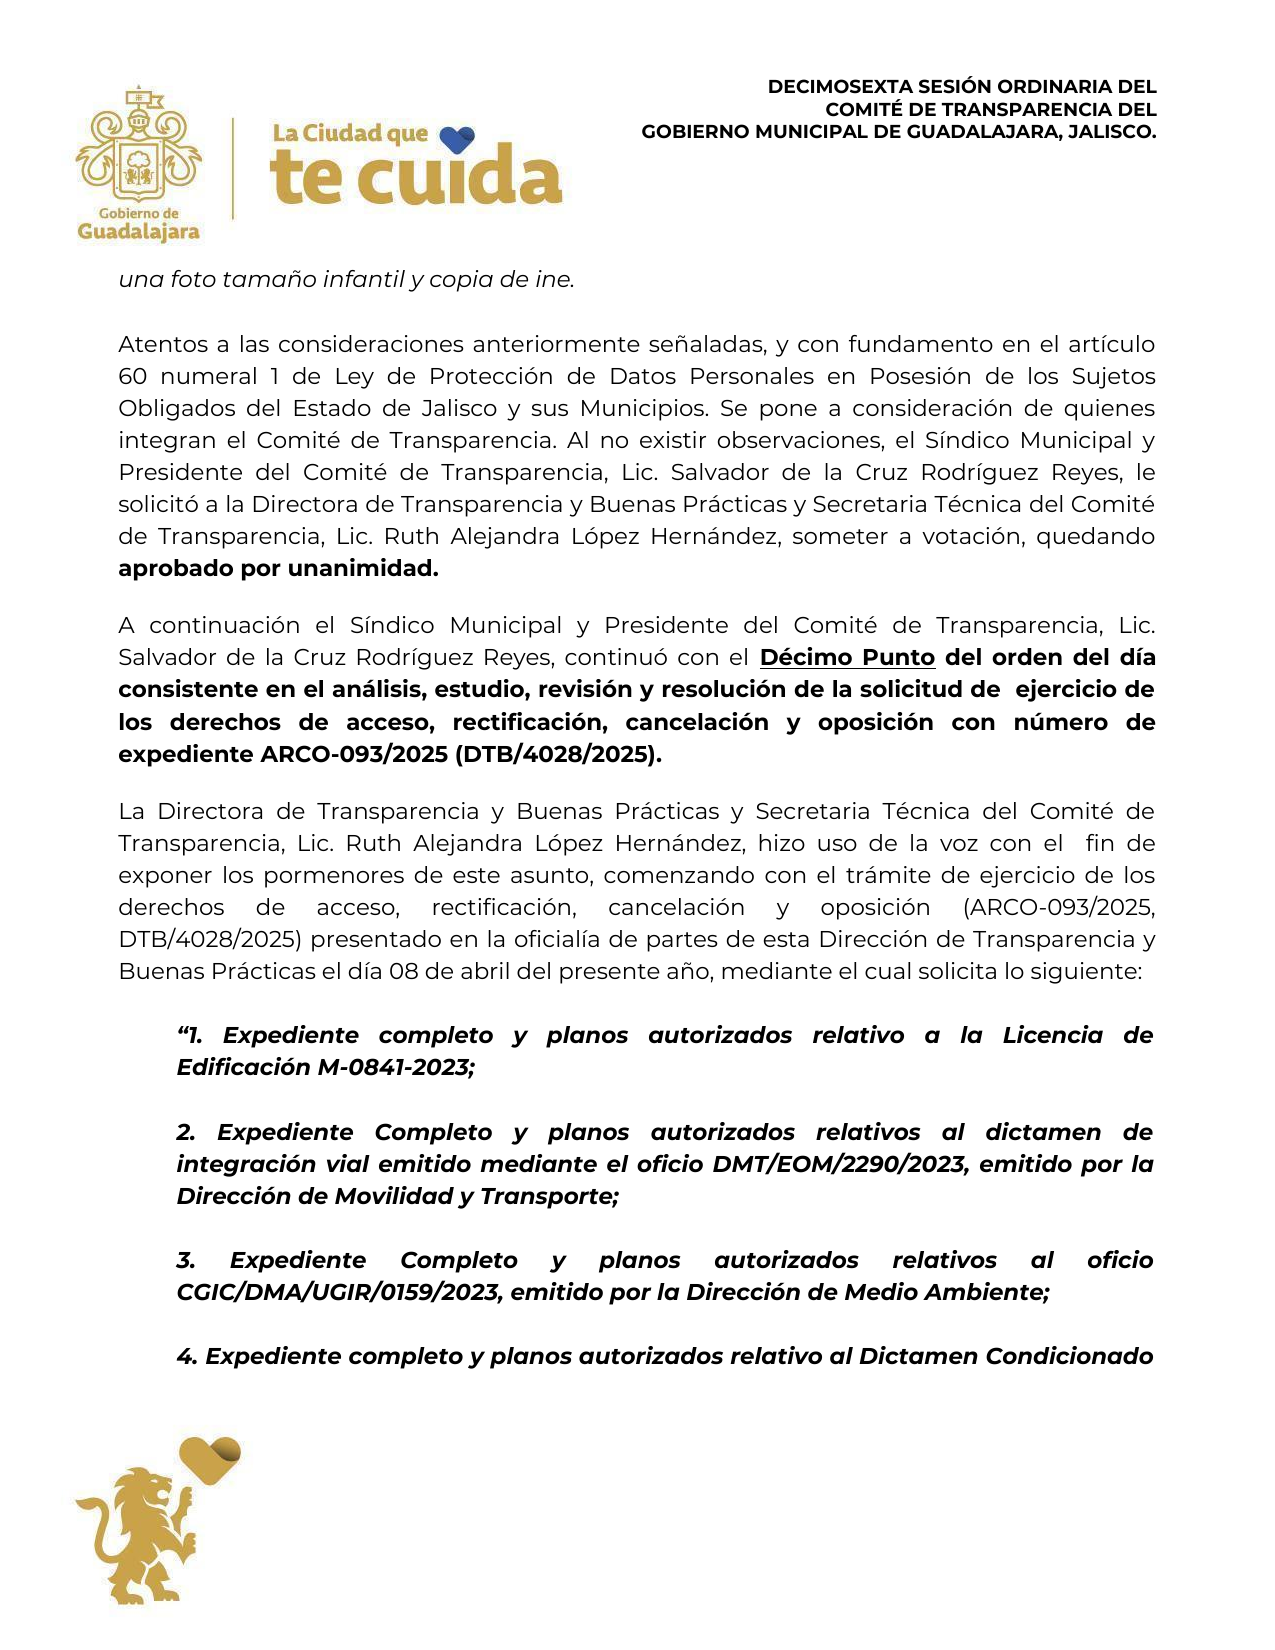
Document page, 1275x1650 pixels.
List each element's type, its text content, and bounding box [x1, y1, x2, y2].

picture [13, 22, 1275, 1650]
text Atentos a las consideraciones anteriormente señaladas, y con fundamento en el artículo 60 numeral 1 de Ley de Protección de Datos Personales en Posesión de los Sujetos Obligados del Estado de Jalisco y sus Municipios. Se pone a consideración de quienes integran el Comité de Transparencia. Al no existir observaciones, el Síndico Municipal y Presidente del Comité de Transparencia, Lic. Salvador de la Cruz Rodríguez Reyes, le solicitó a la Directora de Transparencia y Buenas Prácticas y Secretaria Técnica del Comité de Transparencia, Lic. Ruth Alejandra López Hernández, someter a votación, quedando aprobado por unanimidad. [118, 330, 1157, 582]
text La Directora de Transparencia y Buenas Prácticas y Secretaria Técnica del Comité de Transparencia, Lic. Ruth Alejandra López Hernández, hizo uso de la voz con el fin de exponer los pormenores de este asunto, comenzando con el trámite de ejercicio de los derechos de acceso, rectificación, cancelación y oposición (ARCO-093/2025, DTB/4028/2025) presentado en la oficialía de partes de esta Dirección de Transparencia y Buenas Prácticas el día 08 de abril del presente año, mediante el cual solicita lo siguiente: [118, 797, 1157, 985]
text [118, 266, 1157, 294]
text 2. Expediente Completo y planos autorizados relativos al dictamen de integración vial emitido mediante el oficio DMT/EOM/2290/2023, emitido por la Dirección de Movilidad y Transporte; [176, 1118, 1157, 1210]
text 3. Expediente Completo y planos autorizados relativos al oficio CGIC/DMA/UGIR/0159/2023, emitido por la Dirección de Medio Ambiente; [176, 1246, 1157, 1306]
text “1. Expediente completo y planos autorizados relativo a la Licencia de Edificación M-0841-2023; [176, 1022, 1157, 1082]
text A continuación el Síndico Municipal y Presidente del Comité de Transparencia, Lic. Salvador de la Cruz Rodríguez Reyes, continuó con el Décimo Punto del orden del día consistente en el análisis, estudio, revisión y resolución de la solicitud de ejercicio de los derechos de acceso, rectificación, cancelación y oposición con número de expediente ARCO-093/2025 (DTB/4028/2025). [118, 612, 1157, 768]
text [176, 1342, 1157, 1370]
